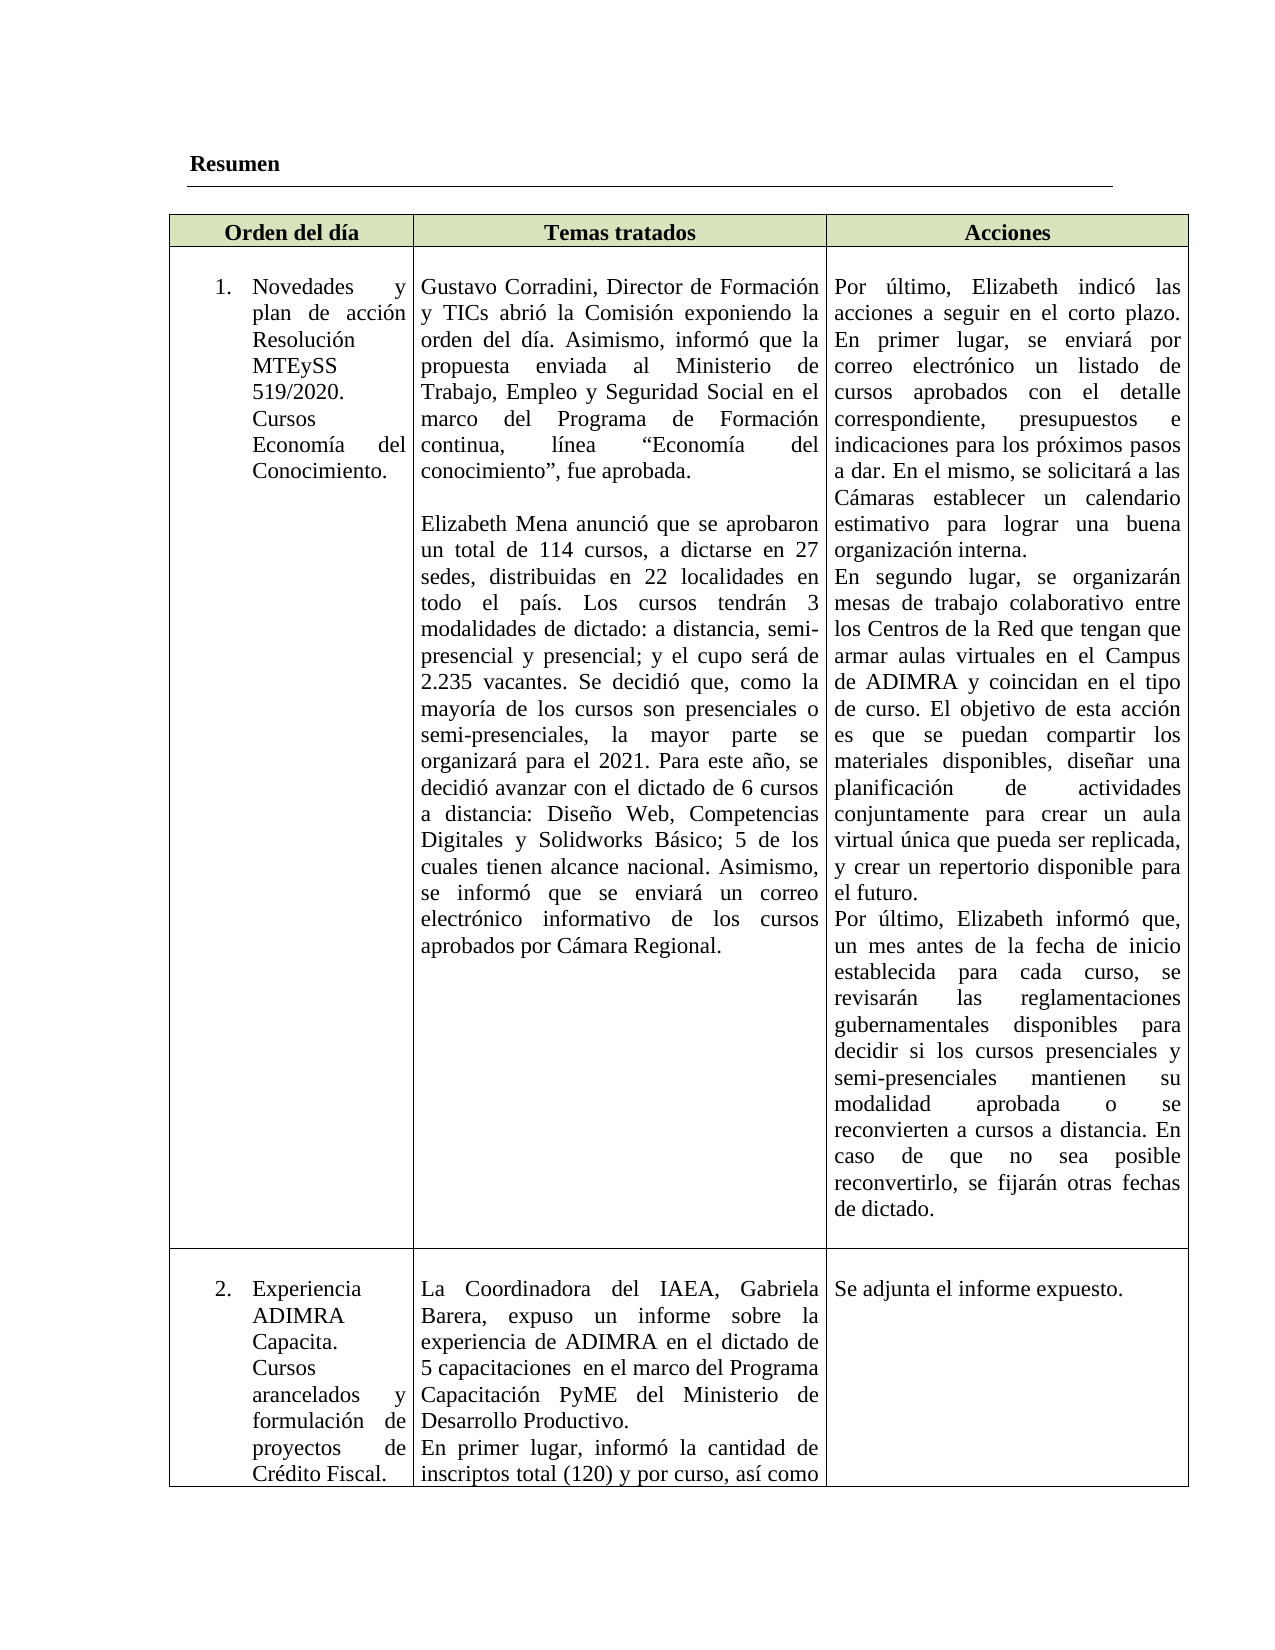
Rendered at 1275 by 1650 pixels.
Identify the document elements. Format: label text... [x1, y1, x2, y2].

table_cell Novedades y plan de acción Resolución MTEySS 519/2020. Cursos Economía del Conocimiento. [170, 247, 413, 1248]
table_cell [170, 1249, 413, 1486]
text Resumen [189, 150, 1089, 176]
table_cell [414, 1249, 826, 1486]
table_cell Gustavo Corradini, Director de Formación y TICs abrió la Comisión exponiendo la orden del día. Asimismo, informó que la propuesta enviada al Ministerio de Trabajo, Empleo y Seguridad Social en el marco del Programa de Formación continua, línea “Economía del conocimiento”, fue aprobada. Elizabeth Mena anunció que se aprobaron un total de 114 cursos, a dictarse en 27 sedes, distribuidas en 22 localidades en todo el país. Los cursos tendrán 3 modalidades de dictado: a distancia, semi-presencial y presencial; y el cupo será de 2.235 vacantes. Se decidió que, como la mayoría de los cursos son presenciales o semi-presenciales, la mayor parte se organizará para el 2021. Para este año, se decidió avanzar con el dictado de 6 cursos a distancia: Diseño Web, Competencias Digitales y Solidworks Básico; 5 de los cuales tienen alcance nacional. Asimismo, se informó que se enviará un correo electrónico informativo de los cursos aprobados por Cámara Regional. [414, 247, 826, 1248]
table_header Temas tratados [414, 215, 826, 246]
table_header Orden del día [170, 215, 413, 246]
table_header Acciones [827, 215, 1188, 246]
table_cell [827, 1249, 1188, 1486]
table_cell Por último, Elizabeth indicó las acciones a seguir en el corto plazo. En primer lugar, se enviará por correo electrónico un listado de cursos aprobados con el detalle correspondiente, presupuestos e indicaciones para los próximos pasos a dar. En el mismo, se solicitará a las Cámaras establecer un calendario estimativo para lograr una buena organización interna. En segundo lugar, se organizarán mesas de trabajo colaborativo entre los Centros de la Red que tengan que armar aulas virtuales en el Campus de ADIMRA y coincidan en el tipo de curso. El objetivo de esta acción es que se puedan compartir los materiales disponibles, diseñar una planificación de actividades conjuntamente para crear un aula virtual única que pueda ser replicada, y crear un repertorio disponible para el futuro. Por último, Elizabeth informó que, un mes antes de la fecha de inicio establecida para cada curso, se revisarán las reglamentaciones gubernamentales disponibles para decidir si los cursos presenciales y semi-presenciales mantienen su modalidad aprobada o se reconvierten a cursos a distancia. En caso de que no sea posible reconvertirlo, se fijarán otras fechas de dictado. [827, 247, 1188, 1248]
